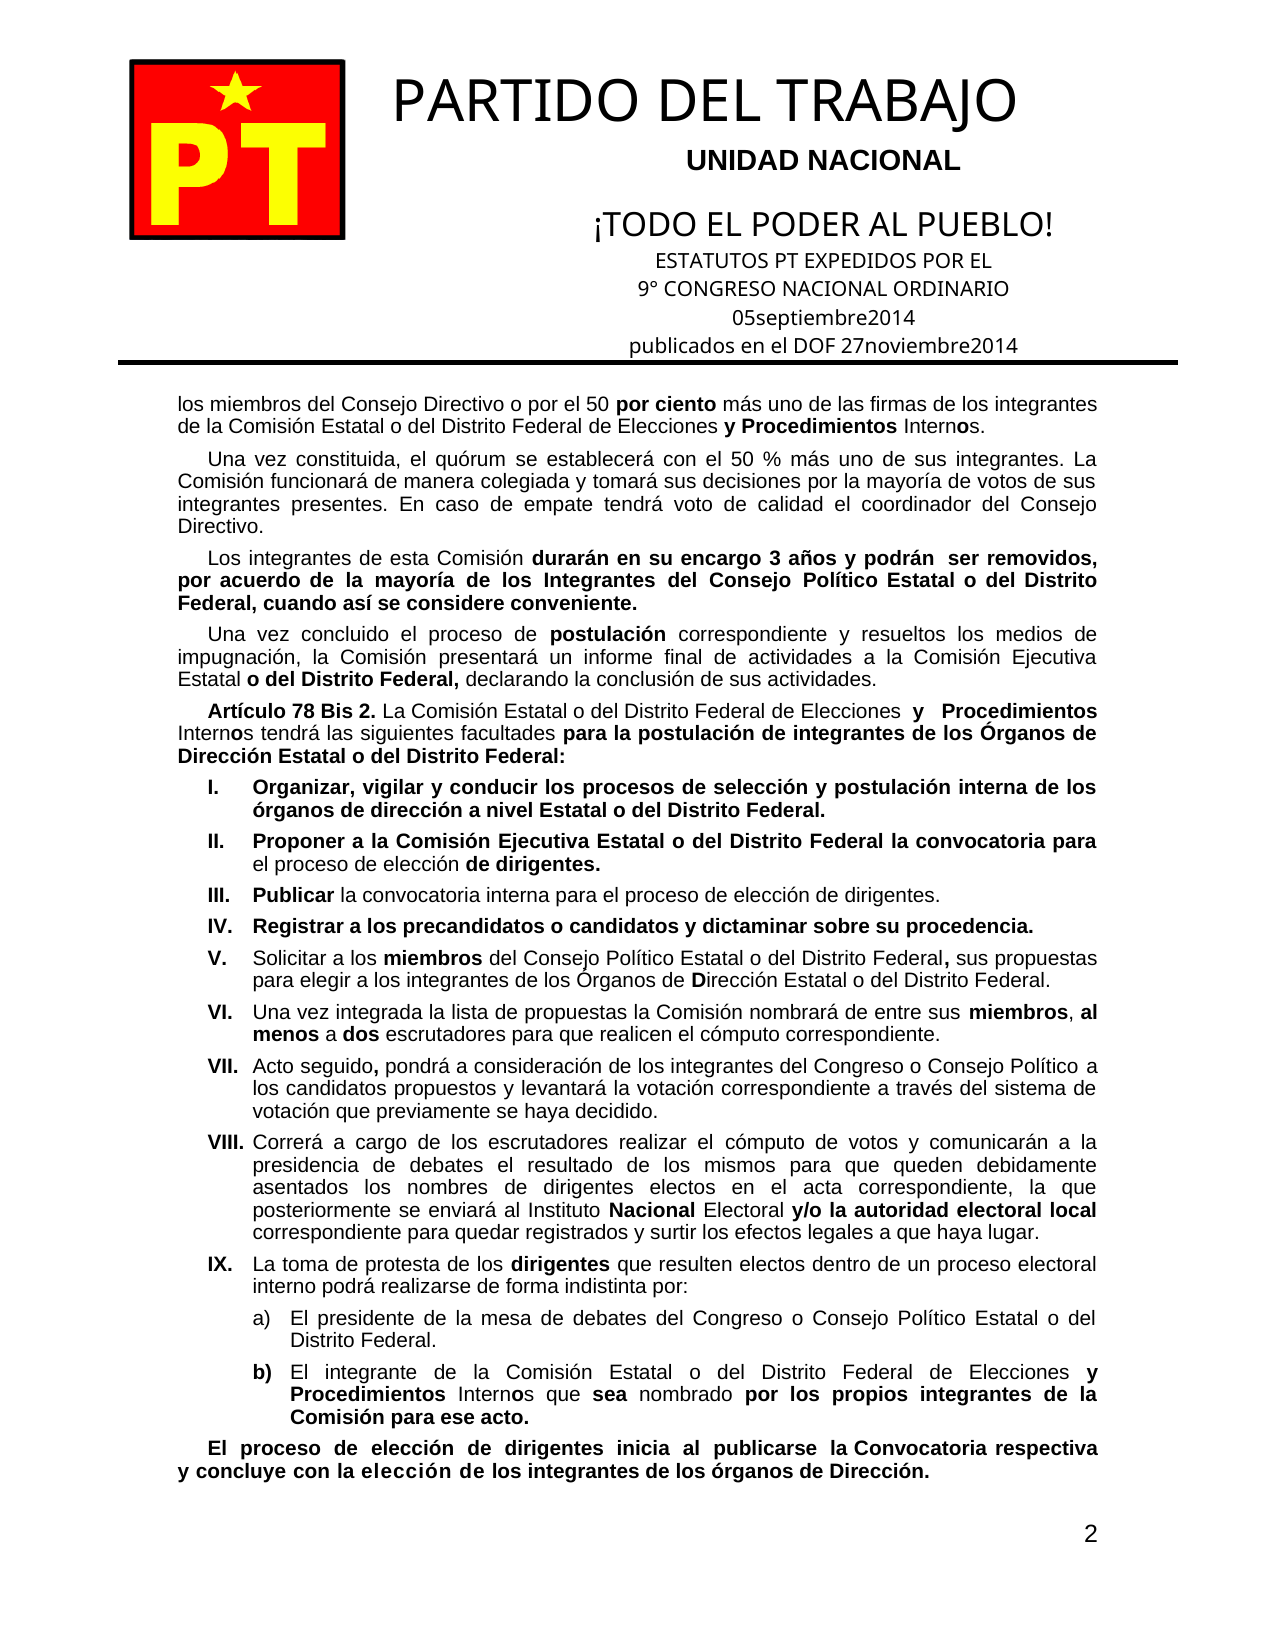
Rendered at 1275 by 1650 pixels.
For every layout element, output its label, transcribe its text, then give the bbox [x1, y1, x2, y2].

text IX. La toma de protesta de los dirigentes que resulten electos dentro de un proceso electoral interno podrá realizarse de forma indistinta por: [207, 1253, 1098, 1298]
text a) El presidente de la mesa de debates del Congreso o Consejo Político Estatal o del Distrito Federal. [252, 1307, 1098, 1352]
picture [129, 59, 346, 240]
text VI. Una vez integrada la lista de propuestas la Comisión nombrará de entre sus miembros, al menos a dos escrutadores para que realicen el cómputo correspondiente. [207, 1001, 1098, 1046]
text Una vez constituida, el quórum se establecerá con el 50 % más uno de sus integrantes. La Comisión funcionará de manera colegiada y tomará sus decisiones por la mayoría de votos de sus integrantes presentes. En caso de empate tendrá voto de calidad el coordinador del Consejo Directivo. [177, 448, 1098, 538]
text VII. Acto seguido, pondrá a consideración de los integrantes del Congreso o Consejo Político a los candidatos propuestos y levantará la votación correspondiente a través del sistema de votación que previamente se haya decidido. [207, 1055, 1098, 1123]
text Artículo 78 Bis 2. La Comisión Estatal o del Distrito Federal de Elecciones y Procedimientos Internos tendrá las siguientes facultades para la postulación de integrantes de los Órganos de Dirección Estatal o del Distrito Federal: [177, 700, 1098, 768]
text II. Proponer a la Comisión Ejecutiva Estatal o del Distrito Federal la convocatoria para el proceso de elección de dirigentes. [207, 831, 1098, 876]
text V. Solicitar a los miembros del Consejo Político Estatal o del Distrito Federal, sus propuestas para elegir a los integrantes de los Órganos de Dirección Estatal o del Distrito Federal. [207, 947, 1098, 992]
text VIII. Correrá a cargo de los escrutadores realizar el cómputo de votos y comunicarán a la presidencia de debates el resultado de los mismos para que queden debidamente asentados los nombres de dirigentes electos en el acta correspondiente, la que posteriormente se enviará al Instituto Nacional Electoral y/o la autoridad electoral local correspondiente para quedar registrados y surtir los efectos legales a que haya lugar. [207, 1132, 1098, 1244]
text I. Organizar, vigilar y conducir los procesos de selección y postulación interna de los órganos de dirección a nivel Estatal o del Distrito Federal. [207, 777, 1098, 822]
text El proceso de elección de dirigentes inicia al publicarse la Convocatoria respectiva y concluye con la elección de los integrantes de los órganos de Dirección. [177, 1438, 1098, 1483]
text Una vez concluido el proceso de postulación correspondiente y resueltos los medios de impugnación, la Comisión presentará un informe final de actividades a la Comisión Ejecutiva Estatal o del Distrito Federal, declarando la conclusión de sus actividades. [177, 624, 1098, 691]
text IV. Registrar a los precandidatos o candidatos y dictaminar sobre su procedencia. [207, 916, 1098, 938]
text Los integrantes de esta Comisión durarán en su encargo 3 años y podrán ser removidos, por acuerdo de la mayoría de los Integrantes del Consejo Político Estatal o del Distrito Federal, cuando así se considere conveniente. [177, 547, 1098, 615]
text III. Publicar la convocatoria interna para el proceso de elección de dirigentes. [207, 884, 1098, 907]
text b) El integrante de la Comisión Estatal o del Distrito Federal de Elecciones y Procedimientos Internos que sea nombrado por los propios integrantes de la Comisión para ese acto. [252, 1361, 1098, 1429]
